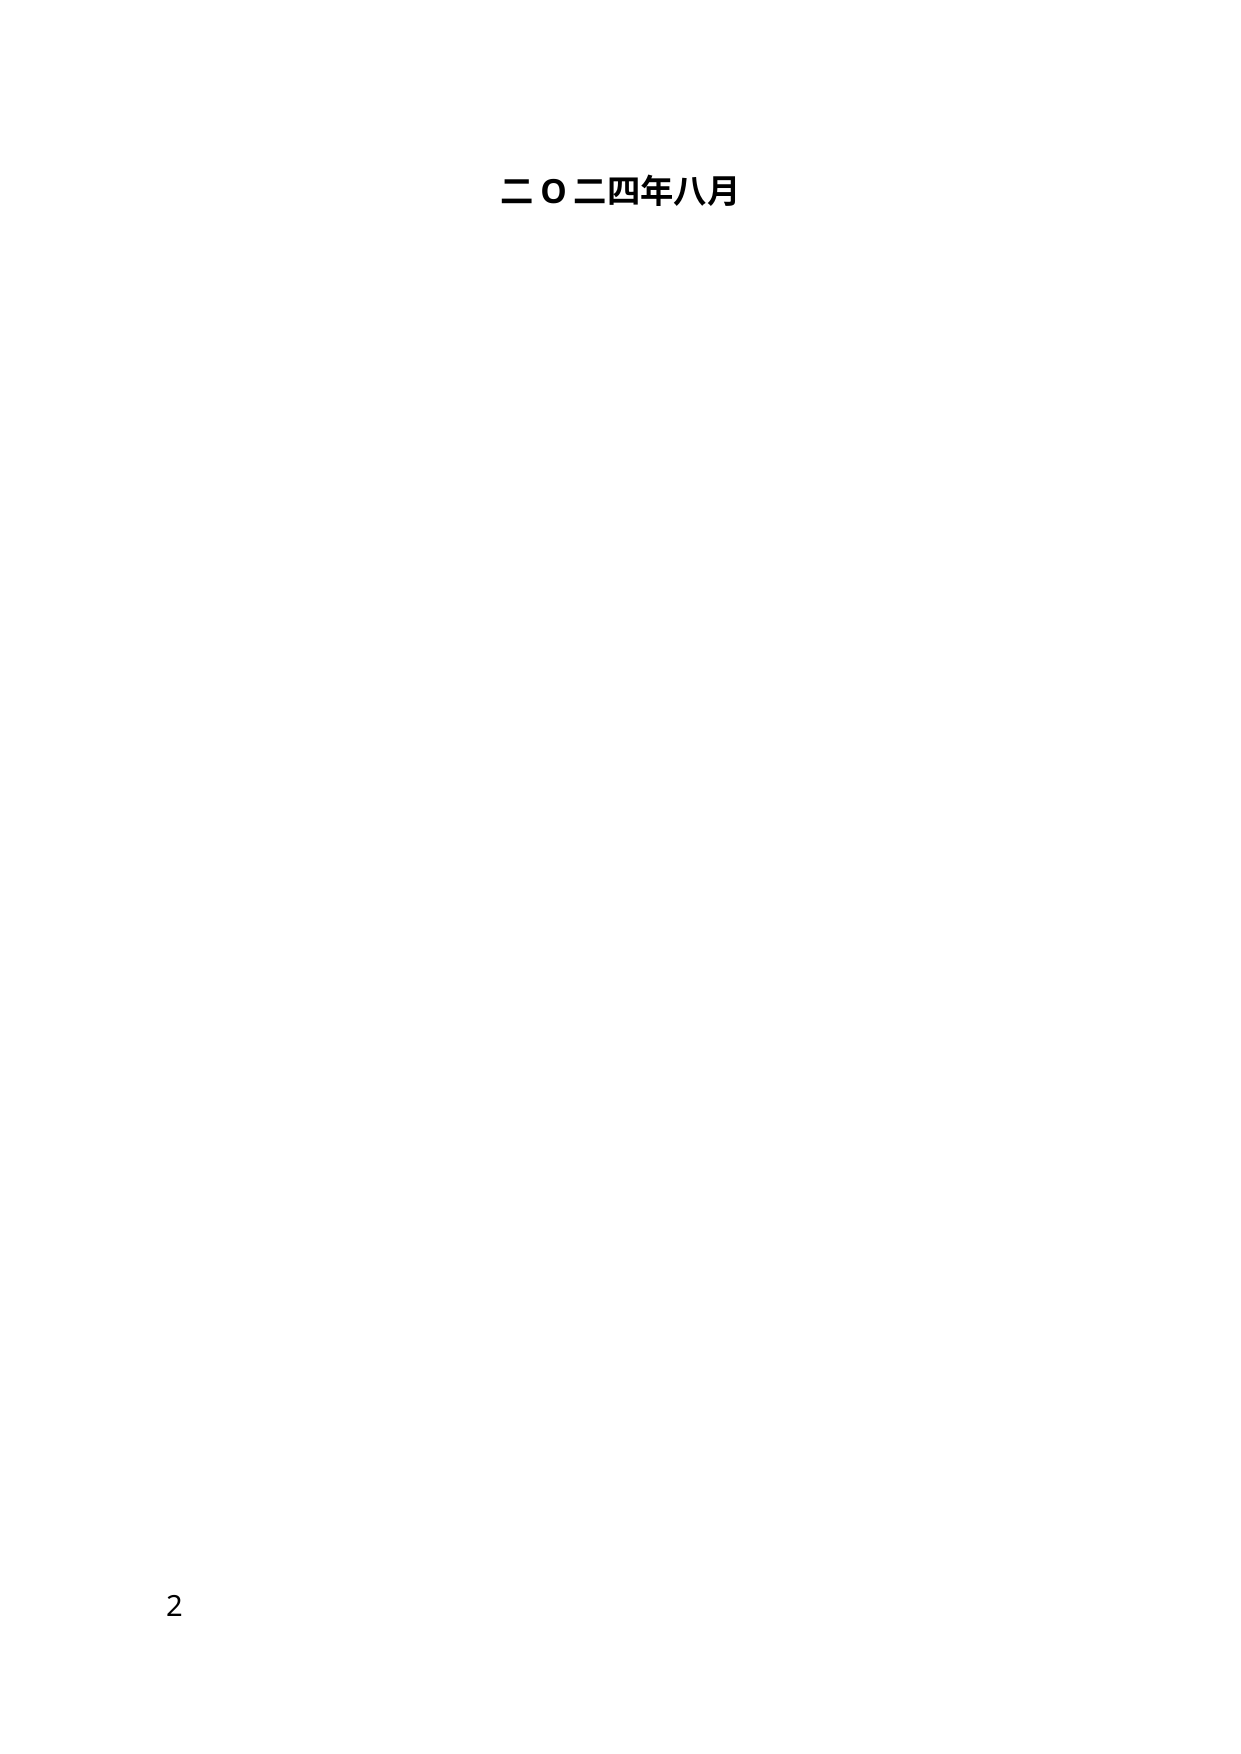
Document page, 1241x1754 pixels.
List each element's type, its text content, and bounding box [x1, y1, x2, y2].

text 二Ο二四年八月 [159, 168, 1081, 212]
